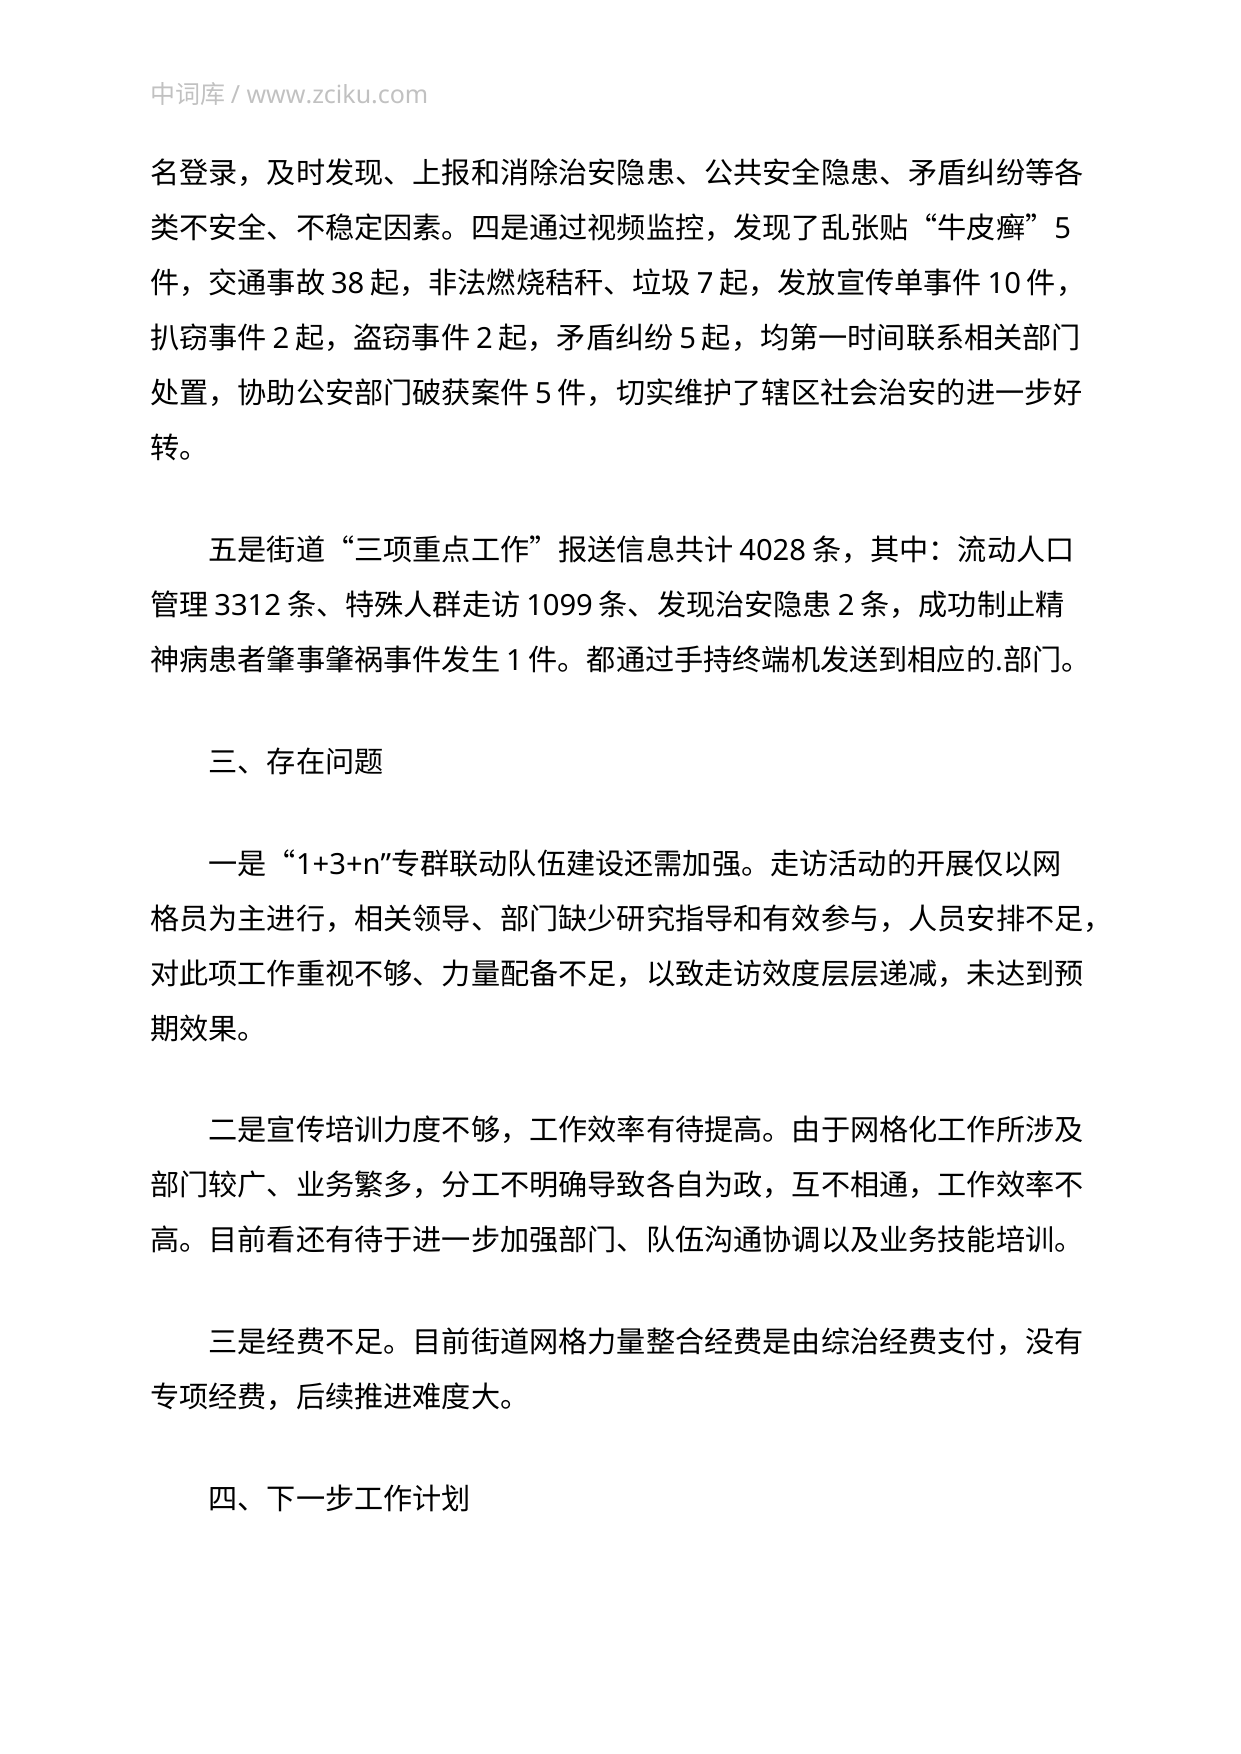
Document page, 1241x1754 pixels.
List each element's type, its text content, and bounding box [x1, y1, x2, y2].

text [150, 150, 1090, 467]
text 一是“1+3+n”专群联动队伍建设还需加强。走访活动的开展仅以网格员为主进行，相关领导、部门缺少研究指导和有效参与，人员安排不足，对此项工作重视不够、力量配备不足，以致走访效度层层递减，未达到预期效果。 [150, 840, 1090, 1047]
text 三是经费不足。目前街道网格力量整合经费是由综治经费支付，没有专项经费，后续推进难度大。 [150, 1318, 1090, 1416]
text 五是街道“三项重点工作”报送信息共计4028条，其中：流动人口管理3312条、特殊人群走访1099条、发现治安隐患2条，成功制止精神病患者肇事肇祸事件发生1件。都通过手持终端机发送到相应的.部门。 [150, 527, 1090, 679]
text 三、存在问题 [150, 739, 1090, 781]
text 四、下一步工作计划 [150, 1475, 1090, 1517]
text 二是宣传培训力度不够，工作效率有待提高。由于网格化工作所涉及部门较广、业务繁多，分工不明确导致各自为政，互不相通，工作效率不高。目前看还有待于进一步加强部门、队伍沟通协调以及业务技能培训。 [150, 1107, 1090, 1259]
